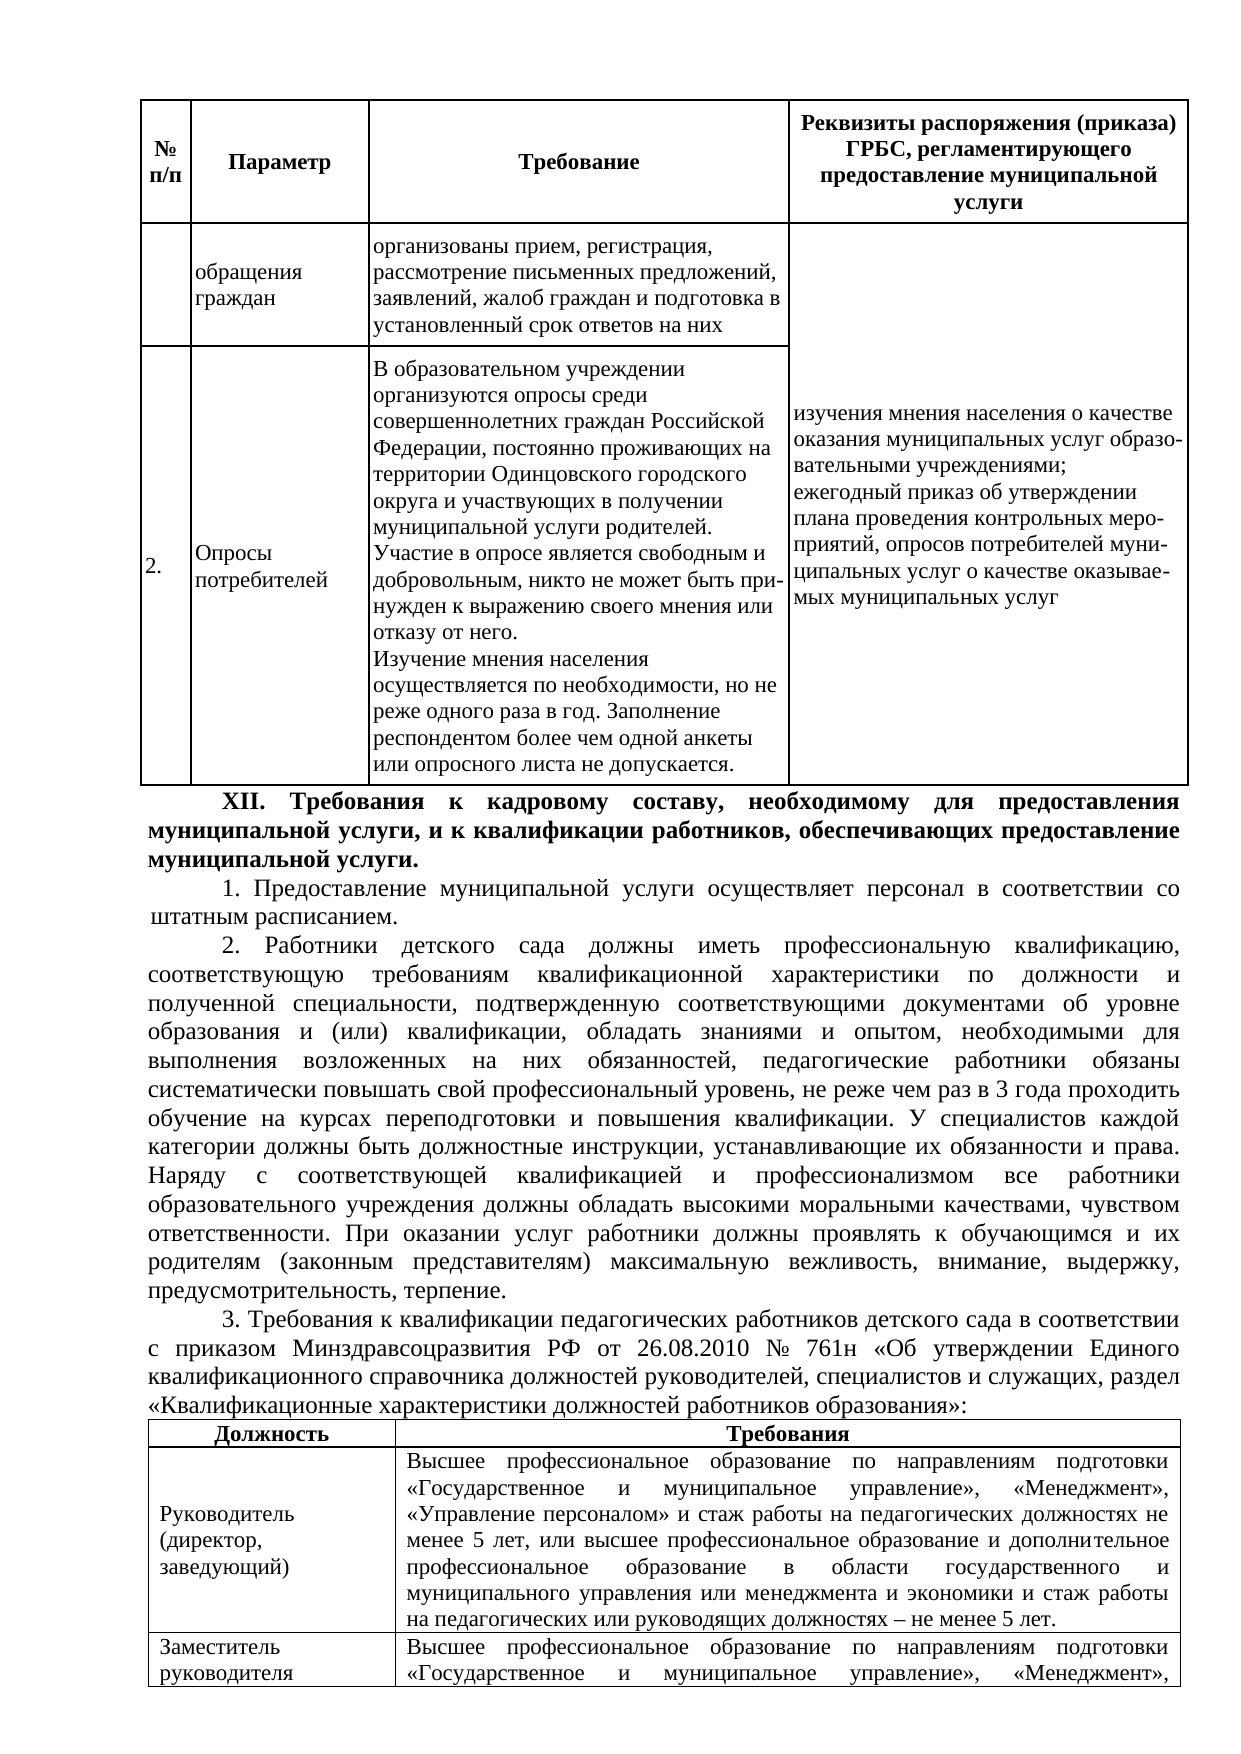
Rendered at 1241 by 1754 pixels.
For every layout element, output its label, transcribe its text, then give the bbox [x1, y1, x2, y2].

table_header Требование [370, 101, 788, 222]
table_header Должность [149, 1420, 395, 1446]
text 2. Работники детского сада должны иметь профессиональную квалификацию, соответствующую требованиям квалификационной характеристики по должности и полученной специальности, подтвержденную соответствующими документами об уровне образования и (или) квалификации, обладать знаниями и опытом, необходимыми для выполнения возложенных на них обязанностей, педагогические работники обязаны систематически повышать свой профессиональный уровень, не реже чем раз в 3 года проходить обучение на курсах переподготовки и повышения квалификации. У специалистов каждой категории должны быть должностные инструкции, устанавливающие их обязанности и права. Наряду с соответствующей квалификацией и профессионализмом все работники образовательного учреждения должны обладать высокими моральными качествами, чувством ответственности. При оказании услуг работники должны проявлять к обучающимся и их родителям (законным представителям) максимальную вежливость, внимание, выдержку, предусмотрительность, терпение. [148, 930, 1181, 1304]
table_cell [142, 347, 190, 784]
table_header Требования [396, 1420, 1180, 1446]
table_cell Опросы потребителей [192, 347, 368, 784]
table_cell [370, 224, 788, 345]
table_cell [142, 224, 190, 345]
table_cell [396, 1448, 1180, 1632]
table_cell Руководитель (директор, заведующий) [149, 1448, 395, 1632]
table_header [790, 101, 1187, 222]
text 3. Требования к квалификации педагогических работников детского сада в соответствии с приказом Минздравсоцразвития РФ от 26.08.2010 № 761н «Об утверждении Единого квалификационного справочника должностей руководителей, специалистов и служащих, раздел «Квалификационные характеристики должностей работников образования»: [148, 1304, 1181, 1419]
table_header № п/п [142, 101, 190, 222]
text 1. Предоставление муниципальной услуги осуществляет персонал в соответствии со штатным расписанием. [150, 873, 1181, 930]
table_cell Письменные обращения граждан [192, 224, 368, 345]
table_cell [790, 224, 1187, 784]
table_header Параметр [192, 101, 368, 222]
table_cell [396, 1633, 1180, 1686]
text XII. Требования к кадровому составу, необходимому для предоставления муниципальной услуги, и к квалификации работников, обеспечивающих предоставление муниципальной услуги. [148, 786, 1181, 873]
table_cell В образовательном учреждении организуются опросы среди совершеннолетних граждан Российской Федерации, постоянно проживающих на территории Одинцовского городского округа и участвующих в получении муниципальной услуги родителей. Участие в опросе является свободным и добровольным, никто не может быть принужден к выражению своего мнения или отказу от него. Изучение мнения населения осуществляется по необходимости, но не реже одного раза в год. Заполнение респондентом более чем одной анкеты или опросного листа не допускается. [370, 347, 788, 784]
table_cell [149, 1633, 395, 1686]
